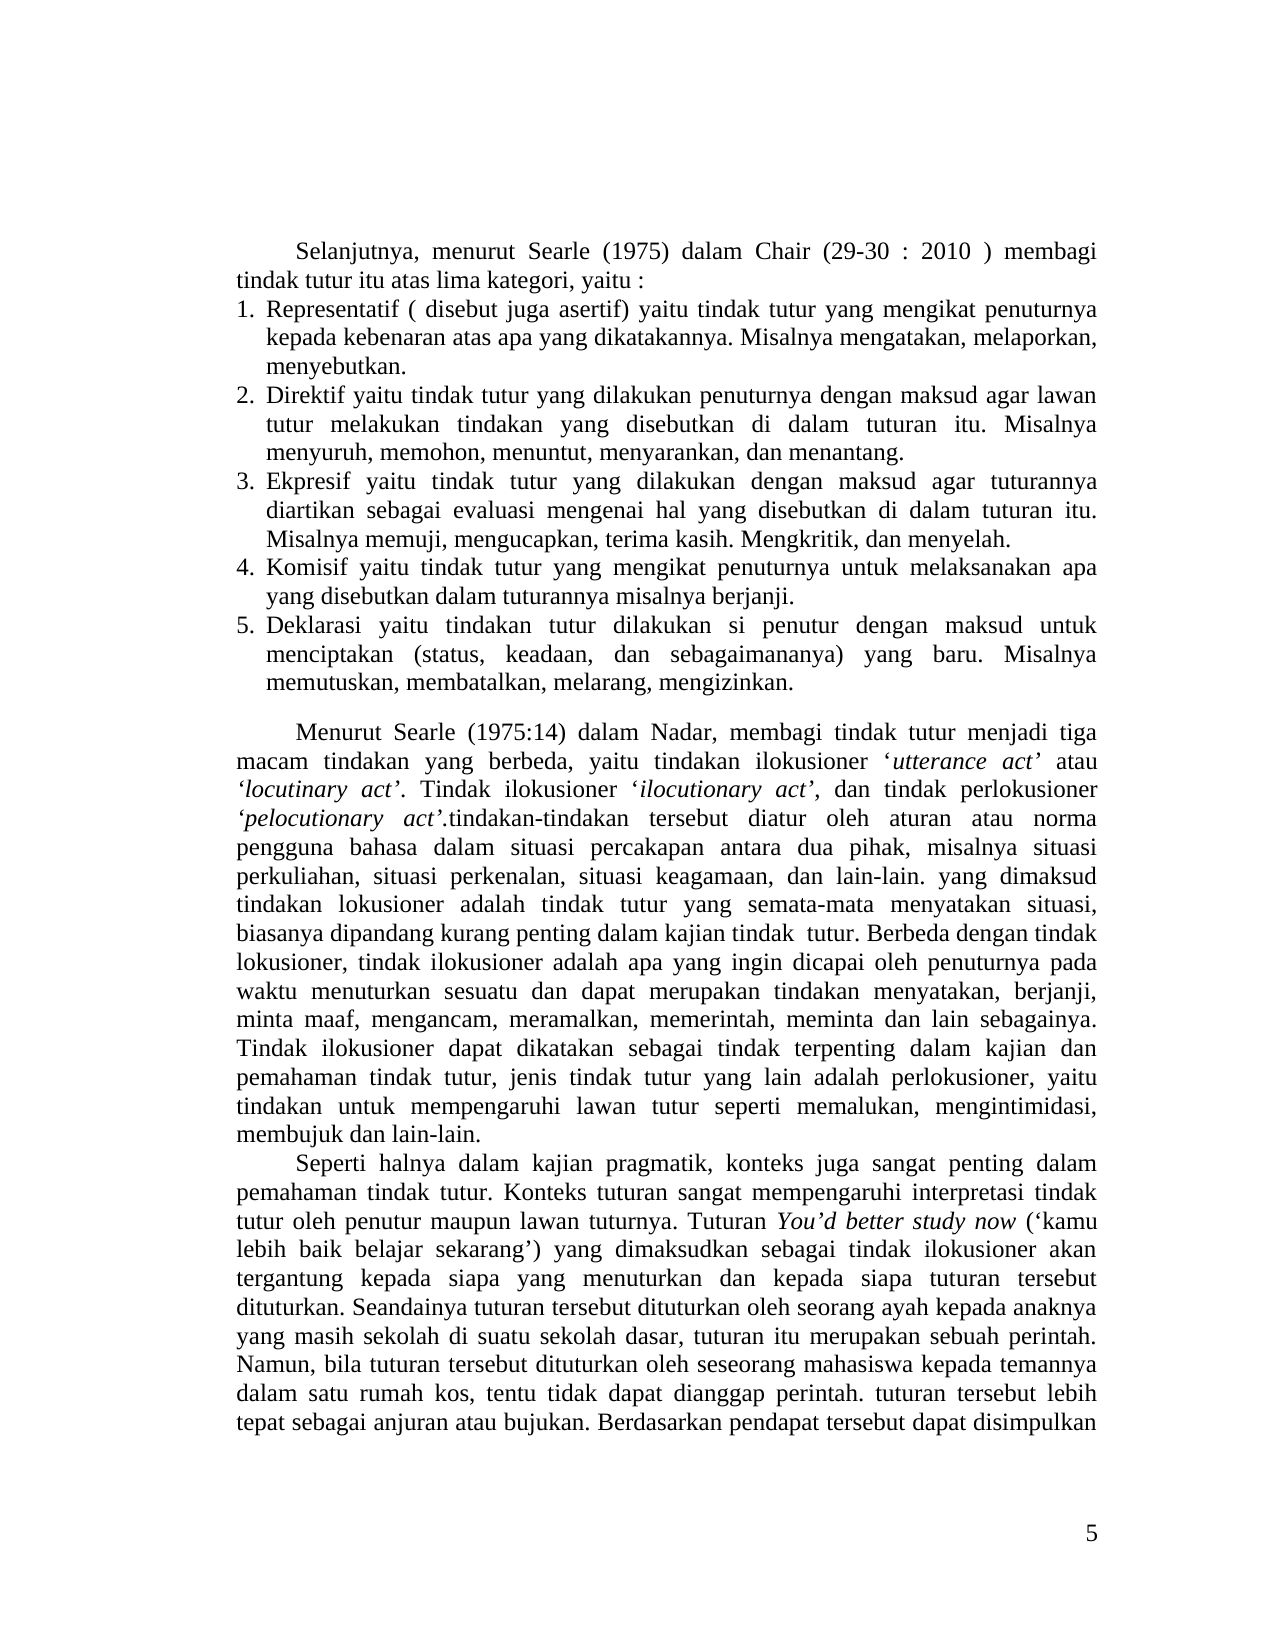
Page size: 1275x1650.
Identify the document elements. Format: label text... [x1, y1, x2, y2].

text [236, 1148, 1098, 1436]
list Ekpresif yaitu tindak tutur yang dilakukan dengan maksud agar tuturannya diartikan sebagai evaluasi mengenai hal yang disebutkan di dalam tuturan itu. Misalnya memuji, mengucapkan, terima kasih. Mengkritik, dan menyelah. [236, 466, 1098, 552]
text Selanjutnya, menurut Searle (1975) dalam Chair (29-30 : 2010 ) membagi tindak tutur itu atas lima kategori, yaitu : [236, 236, 1098, 294]
list Representatif ( disebut juga asertif) yaitu tindak tutur yang mengikat penuturnya kepada kebenaran atas apa yang dikatakannya. Misalnya mengatakan, melaporkan, menyebutkan. [236, 294, 1098, 380]
list Direktif yaitu tindak tutur yang dilakukan penuturnya dengan maksud agar lawan tutur melakukan tindakan yang disebutkan di dalam tuturan itu. Misalnya menyuruh, memohon, menuntut, menyarankan, dan menantang. [236, 380, 1098, 466]
text Menurut Searle (1975:14) dalam Nadar, membagi tindak tutur menjadi tiga macam tindakan yang berbeda, yaitu tindakan ilokusioner ‘utterance act’ atau ‘locutinary act’. Tindak ilokusioner ‘ilocutionary act’, dan tindak perlokusioner ‘pelocutionary act’.tindakan-tindakan tersebut diatur oleh aturan atau norma pengguna bahasa dalam situasi percakapan antara dua pihak, misalnya situasi perkuliahan, situasi perkenalan, situasi keagamaan, dan lain-lain. yang dimaksud tindakan lokusioner adalah tindak tutur yang semata-mata menyatakan situasi, biasanya dipandang kurang penting dalam kajian tindak tutur. Berbeda dengan tindak lokusioner, tindak ilokusioner adalah apa yang ingin dicapai oleh penuturnya pada waktu menuturkan sesuatu dan dapat merupakan tindakan menyatakan, berjanji, minta maaf, mengancam, meramalkan, memerintah, meminta dan lain sebagainya. Tindak ilokusioner dapat dikatakan sebagai tindak terpenting dalam kajian dan pemahaman tindak tutur, jenis tindak tutur yang lain adalah perlokusioner, yaitu tindakan untuk mempengaruhi lawan tutur seperti memalukan, mengintimidasi, membujuk dan lain-lain. [236, 717, 1098, 1148]
list Deklarasi yaitu tindakan tutur dilakukan si penutur dengan maksud untuk menciptakan (status, keadaan, dan sebagaimananya) yang baru. Misalnya memutuskan, membatalkan, melarang, mengizinkan. [236, 610, 1098, 696]
list Komisif yaitu tindak tutur yang mengikat penuturnya untuk melaksanakan apa yang disebutkan dalam tuturannya misalnya berjanji. [236, 552, 1098, 610]
